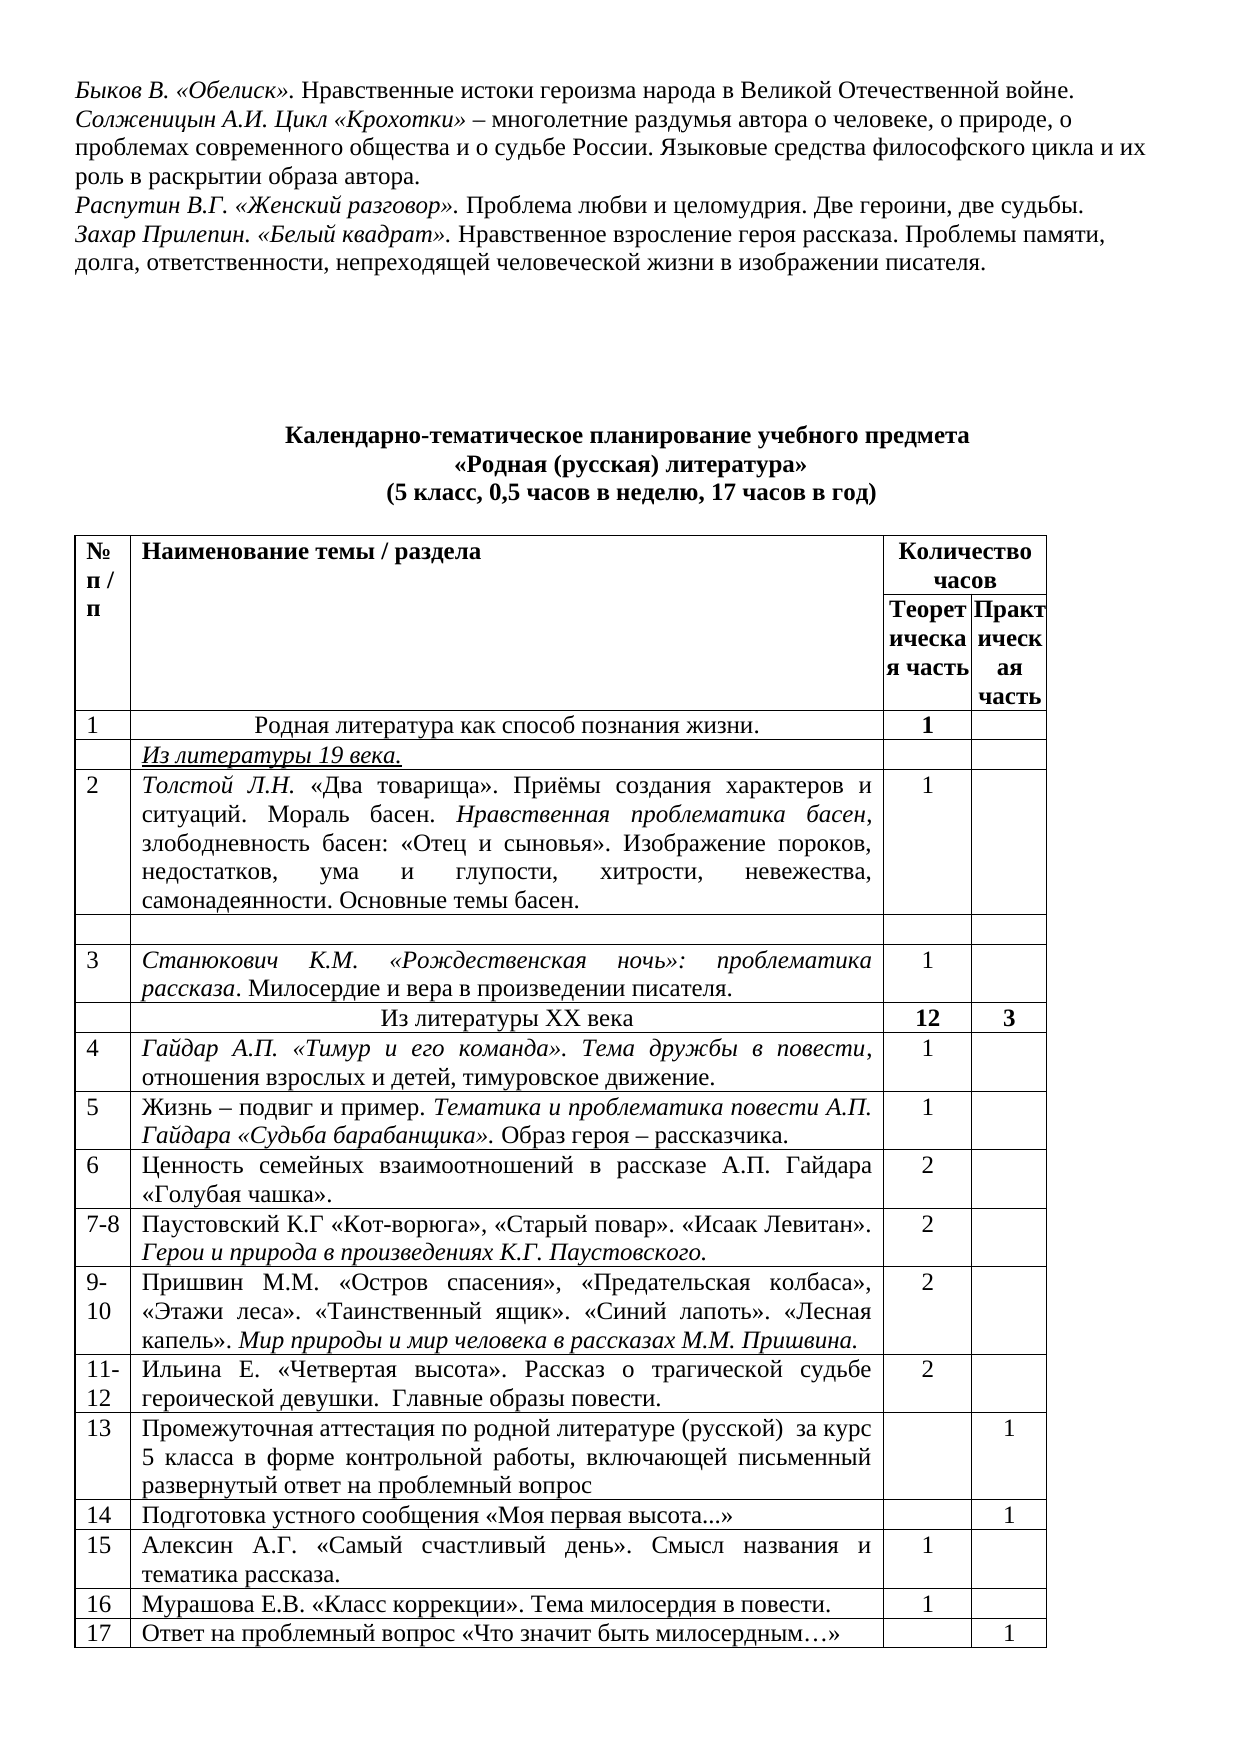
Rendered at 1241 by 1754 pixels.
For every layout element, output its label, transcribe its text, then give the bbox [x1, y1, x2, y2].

table_cell [972, 1033, 1046, 1091]
table_cell [972, 770, 1046, 914]
table_cell [972, 1150, 1046, 1208]
table_cell Ответ на проблемный вопрос «Что значит быть милосердным…» [131, 1619, 883, 1647]
text Распутин В.Г. «Женский разговор». Проблема любви и целомудрия. Две героини, две судьбы. [75, 190, 1165, 219]
table_cell 1 [884, 1589, 971, 1617]
table_cell Гайдар А.П. «Тимур и его команда». Тема дружбы в повести, отношения взрослых и детей, тимуровское движение. [131, 1033, 883, 1091]
table_cell [884, 1500, 971, 1529]
table_cell 6 [76, 1150, 130, 1208]
table_cell 1 [76, 711, 130, 739]
table_cell Станюкович К.М. «Рождественская ночь»: проблематика рассказа. Милосердие и вера в произведении писателя. [131, 945, 883, 1002]
table_cell Родная литература как способ познания жизни. [131, 711, 883, 739]
table_cell Ценность семейных взаимоотношений в рассказе А.П. Гайдара «Голубая чашка». [131, 1150, 883, 1208]
table_cell 3 [76, 945, 130, 1002]
table_cell 3 [972, 1003, 1046, 1032]
table_cell 2 [884, 1355, 971, 1412]
table_cell 12 [884, 1003, 971, 1032]
table_cell Жизнь – подвиг и пример. Тематика и проблематика повести А.П. Гайдара «Судьба барабанщика». Образ героя – рассказчика. [131, 1092, 883, 1149]
table_cell Из литературы XX века [131, 1003, 883, 1032]
table_cell [972, 915, 1046, 944]
table_cell [972, 945, 1046, 1002]
table_cell [972, 1530, 1046, 1588]
table_header № п / п [76, 536, 130, 709]
table_cell 16 [76, 1589, 130, 1617]
table_cell Паустовский К.Г «Кот-ворюга», «Старый повар». «Исаак Левитан». Герои и природа в произведениях К.Г. Паустовского. [131, 1209, 883, 1266]
table_cell 17 [76, 1619, 130, 1647]
table_cell [972, 740, 1046, 769]
table_cell [972, 1209, 1046, 1266]
table_cell [972, 1355, 1046, 1412]
table_cell 1 [884, 1033, 971, 1091]
table_cell 1 [884, 770, 971, 914]
table_cell [131, 915, 883, 944]
table_cell [76, 915, 130, 944]
table_cell 1 [884, 1092, 971, 1149]
table_cell Алексин А.Г. «Самый счастливый день». Смысл названия и тематика рассказа. [131, 1530, 883, 1588]
table_cell 1 [972, 1619, 1046, 1647]
table_cell [76, 740, 130, 769]
text Календарно-тематическое планирование учебного предмета [90, 420, 1165, 449]
text Захар Прилепин. «Белый квадрат». Нравственное взросление героя рассказа. Проблемы памяти, долга, ответственности, непреходящей человеческой жизни в изображении писателя. [75, 219, 1165, 276]
table_header Наименование темы / раздела [131, 536, 883, 709]
table_cell 4 [76, 1033, 130, 1091]
table_cell 7-8 [76, 1209, 130, 1266]
table_cell Мурашова Е.В. «Класс коррекции». Тема милосердия в повести. [131, 1589, 883, 1617]
table_cell 2 [884, 1267, 971, 1353]
table_cell [884, 740, 971, 769]
table_cell 13 [76, 1413, 130, 1499]
table_cell [884, 1413, 971, 1499]
table_cell Подготовка устного сообщения «Моя первая высота...» [131, 1500, 883, 1529]
table_cell Практическая часть [972, 595, 1046, 709]
table_cell 1 [884, 1530, 971, 1588]
table_cell 11-12 [76, 1355, 130, 1412]
table_cell 2 [76, 770, 130, 914]
table_cell [884, 915, 971, 944]
table_cell [884, 1619, 971, 1647]
text (5 класс, 0,5 часов в неделю, 17 часов в год) [98, 477, 1165, 506]
table_cell 1 [972, 1500, 1046, 1529]
table_cell Промежуточная аттестация по родной литературе (русской) за курс 5 класса в форме контрольной работы, включающей письменный развернутый ответ на проблемный вопрос [131, 1413, 883, 1499]
table_cell Ильина Е. «Четвертая высота». Рассказ о трагической судьбе героической девушки. Главные образы повести. [131, 1355, 883, 1412]
table_cell [972, 1092, 1046, 1149]
text «Родная (русская) литература» [90, 449, 1165, 477]
table_cell 9-10 [76, 1267, 130, 1353]
table_cell 1 [972, 1413, 1046, 1499]
table_cell 14 [76, 1500, 130, 1529]
table_cell 1 [884, 945, 971, 1002]
table_cell 5 [76, 1092, 130, 1149]
table_cell [972, 1589, 1046, 1617]
table_cell Толстой Л.Н. «Два товарища». Приёмы создания характеров и ситуаций. Мораль басен. Нравственная проблематика басен, злободневность басен: «Отец и сыновья». Изображение пороков, недостатков, ума и глупости, хитрости, невежества, самонадеянности. Основные темы басен. [131, 770, 883, 914]
table_cell [972, 711, 1046, 739]
table_cell Из литературы 19 века. [131, 740, 883, 769]
text Солженицын А.И. Цикл «Крохотки» – многолетние раздумья автора о человеке, о природе, о проблемах современного общества и о судьбе России. Языковые средства философского цикла и их роль в раскрытии образа автора. [75, 104, 1165, 190]
table_cell Теоретическая часть [884, 595, 971, 709]
table_cell 2 [884, 1150, 971, 1208]
table_cell [76, 1003, 130, 1032]
table_cell Пришвин М.М. «Остров спасения», «Предательская колбаса», «Этажи леса». «Таинственный ящик». «Синий лапоть». «Лесная капель». Мир природы и мир человека в рассказах М.М. Пришвина. [131, 1267, 883, 1353]
table_cell 15 [76, 1530, 130, 1588]
table_cell [972, 1267, 1046, 1353]
table_header Количество часов [884, 536, 1046, 593]
text Быков В. «Обелиск». Нравственные истоки героизма народа в Великой Отечественной войне. [75, 75, 276, 104]
table_cell 2 [884, 1209, 971, 1266]
table_cell 1 [884, 711, 971, 739]
